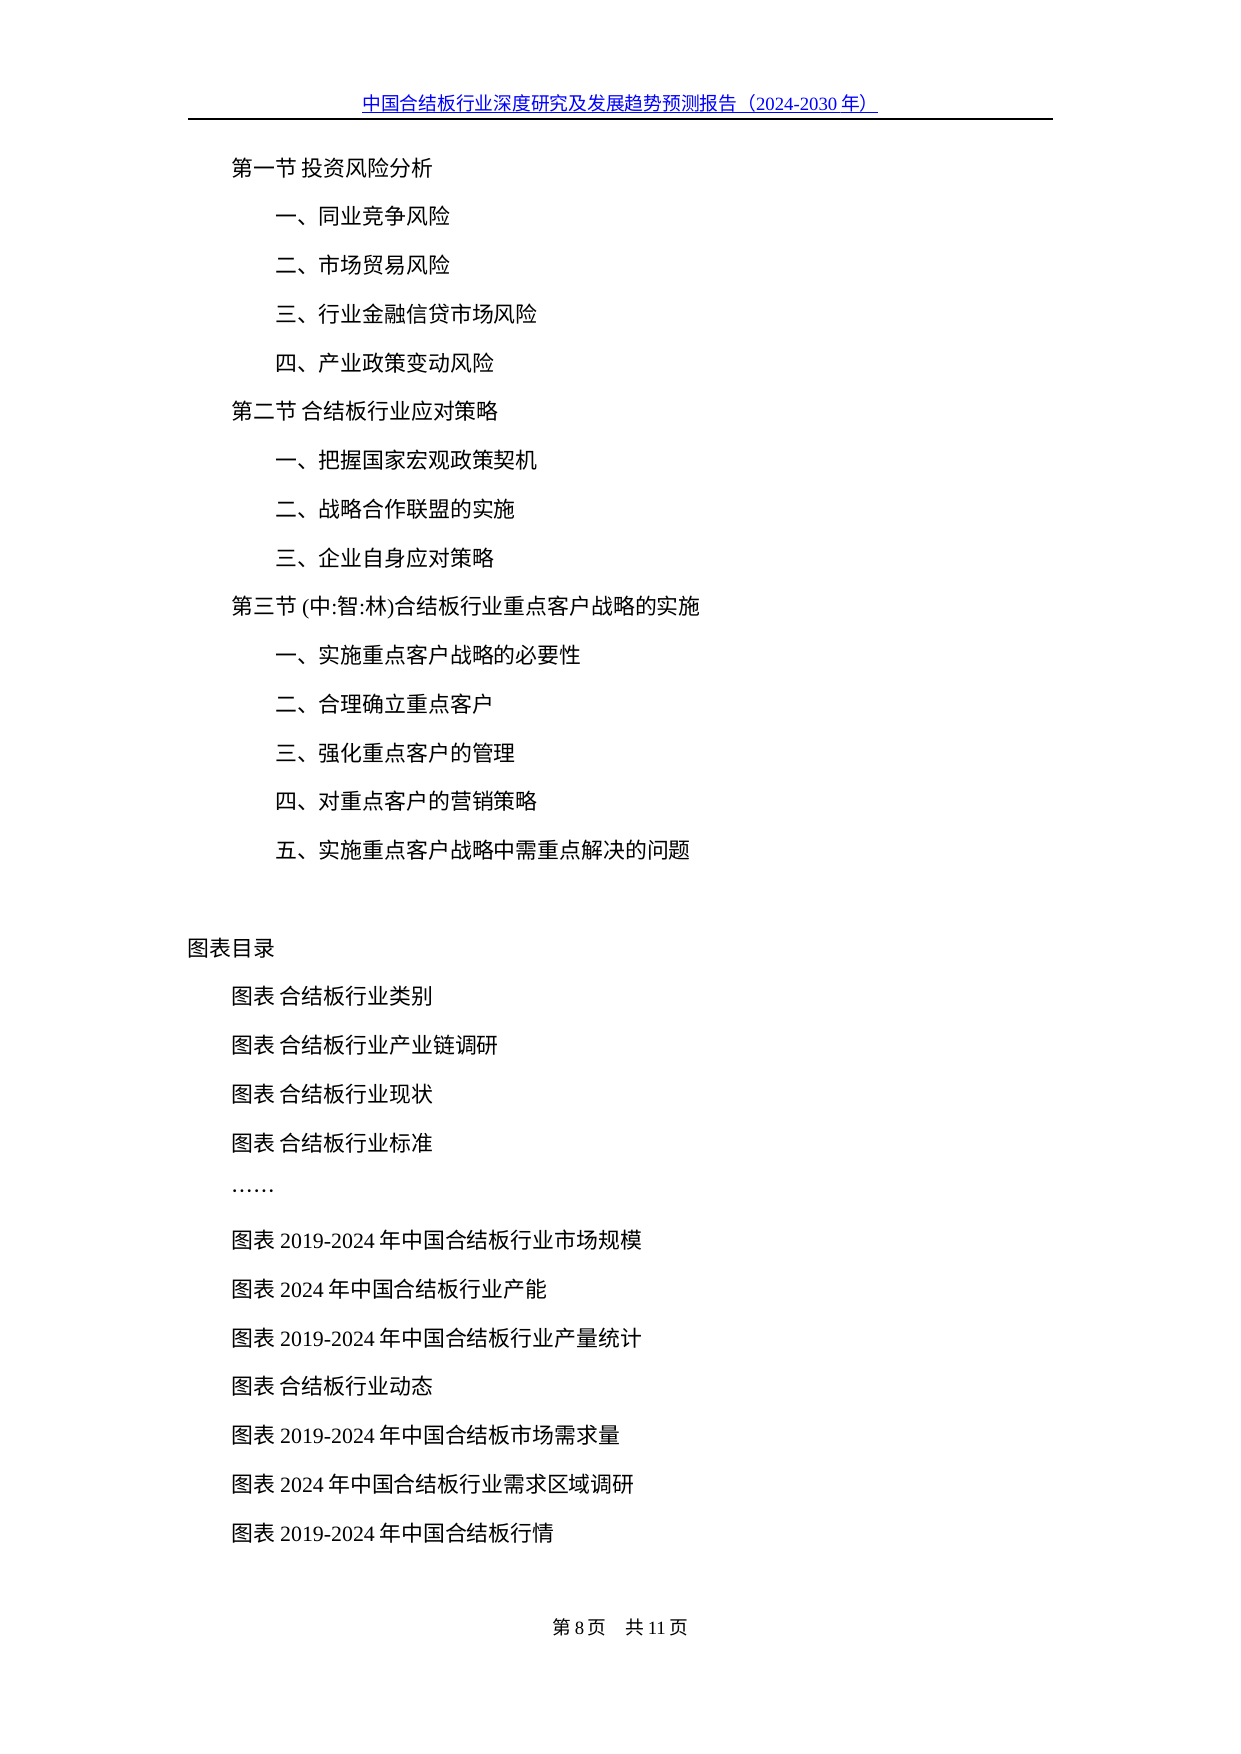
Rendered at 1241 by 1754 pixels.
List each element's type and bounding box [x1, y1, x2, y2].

text [187, 150, 1053, 1548]
